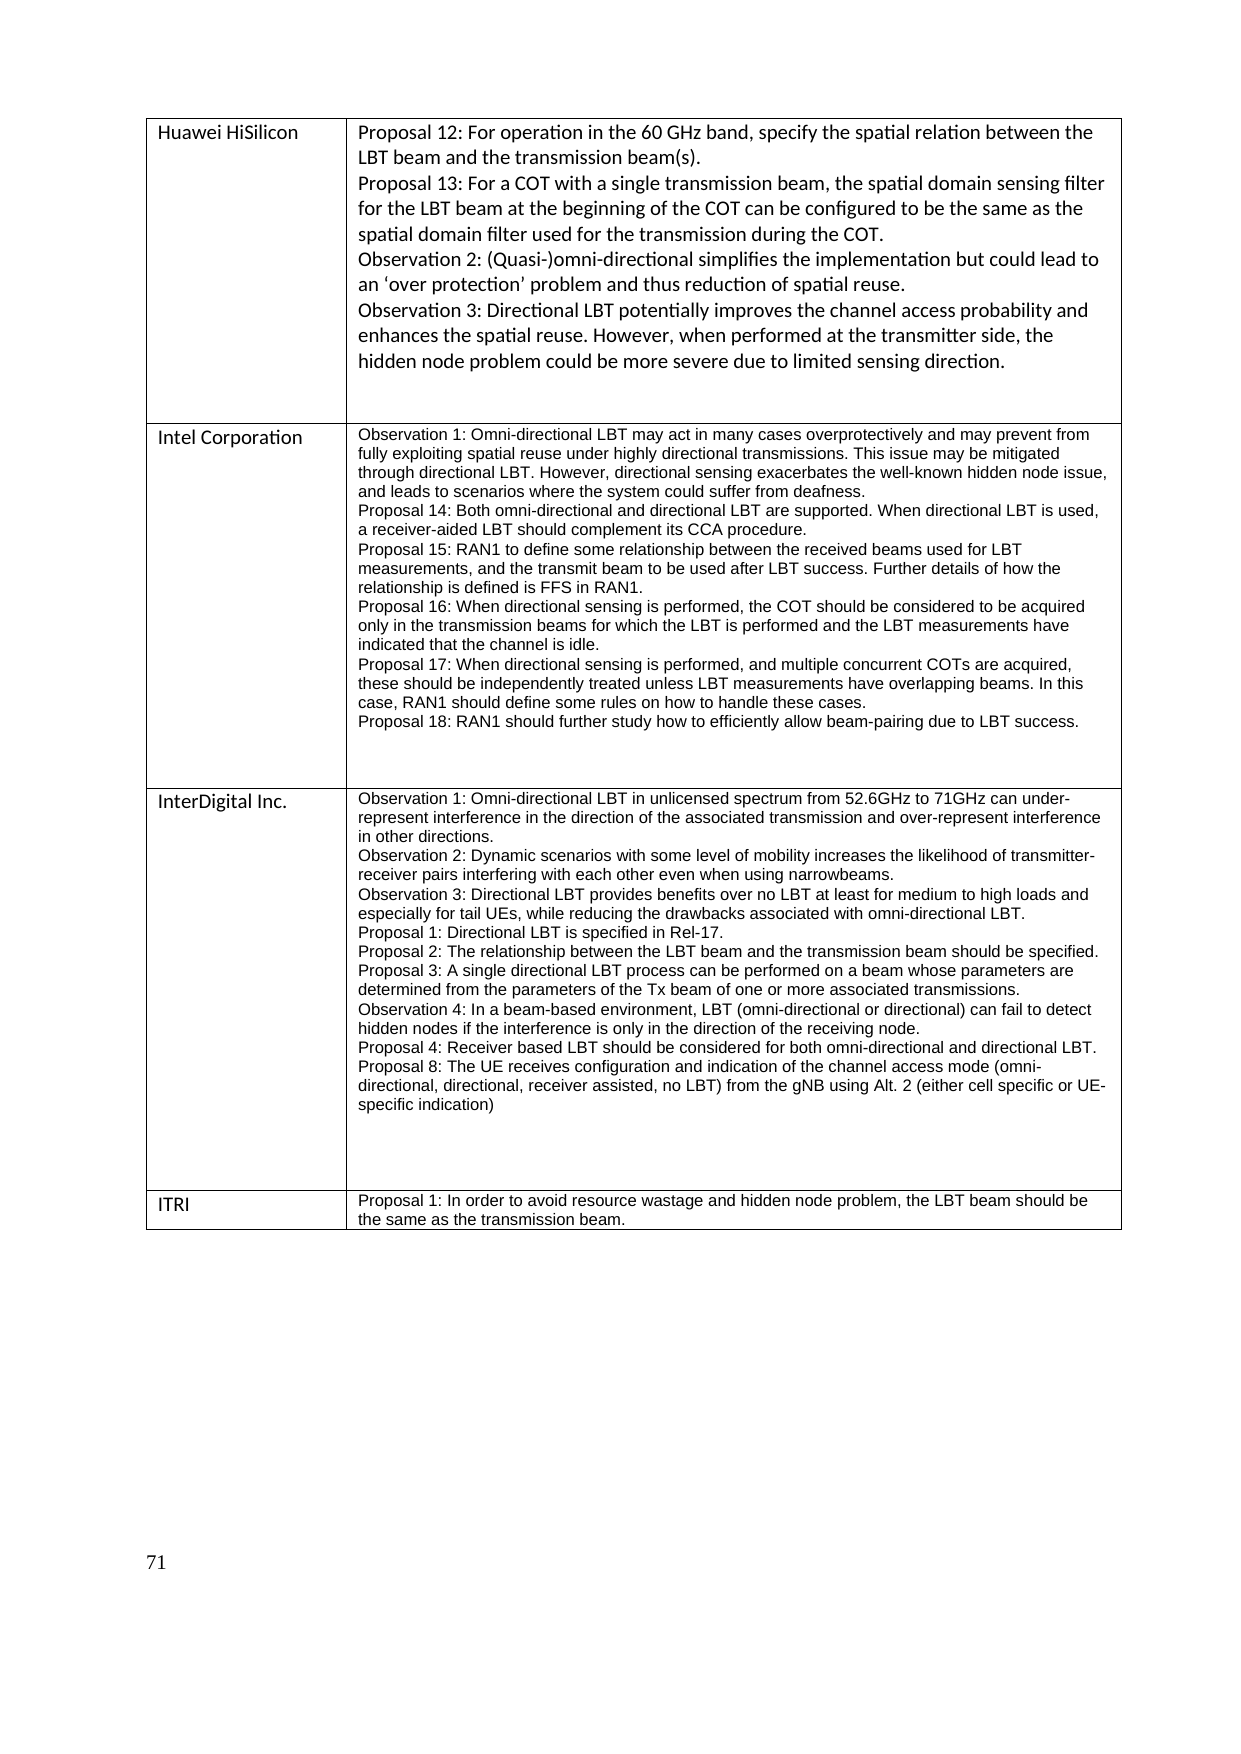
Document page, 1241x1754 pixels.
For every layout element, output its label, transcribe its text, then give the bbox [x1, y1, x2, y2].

table_cell Huawei HiSilicon [147, 119, 346, 423]
table_cell InterDigital Inc. [147, 789, 346, 1190]
table_cell Observation 1: Omni-directional LBT may act in many cases overprotectively and may prevent from fully exploiting spatial reuse under highly directional transmissions. This issue may be mitigated through directional LBT. However, directional sensing exacerbates the well-known hidden node issue, and leads to scenarios where the system could suffer from deafness. Proposal 14: Both omni-directional and directional LBT are supported. When directional LBT is used, a receiver-aided LBT should complement its CCA procedure. Proposal 15: RAN1 to define some relationship between the received beams used for LBT measurements, and the transmit beam to be used after LBT success. Further details of how the relationship is defined is FFS in RAN1. Proposal 16: When directional sensing is performed, the COT should be considered to be acquired only in the transmission beams for which the LBT is performed and the LBT measurements have indicated that the channel is idle. Proposal 17: When directional sensing is performed, and multiple concurrent COTs are acquired, these should be independently treated unless LBT measurements have overlapping beams. In this case, RAN1 should define some rules on how to handle these cases. Proposal 18: RAN1 should further study how to efficiently allow beam-pairing due to LBT success. [347, 424, 1121, 787]
table_cell ITRI [147, 1191, 346, 1229]
table_cell Observation 1: Omni-directional LBT in unlicensed spectrum from 52.6GHz to 71GHz can under-represent interference in the direction of the associated transmission and over-represent interference in other directions. Observation 2: Dynamic scenarios with some level of mobility increases the likelihood of transmitter-receiver pairs interfering with each other even when using narrowbeams. Observation 3: Directional LBT provides benefits over no LBT at least for medium to high loads and especially for tail UEs, while reducing the drawbacks associated with omni-directional LBT. Proposal 1: Directional LBT is specified in Rel-17. Proposal 2: The relationship between the LBT beam and the transmission beam should be specified. Proposal 3: A single directional LBT process can be performed on a beam whose parameters are determined from the parameters of the Tx beam of one or more associated transmissions. Observation 4: In a beam-based environment, LBT (omni-directional or directional) can fail to detect hidden nodes if the interference is only in the direction of the receiving node. Proposal 4: Receiver based LBT should be considered for both omni-directional and directional LBT. Proposal 8: The UE receives configuration and indication of the channel access mode (omni-directional, directional, receiver assisted, no LBT) from the gNB using Alt. 2 (either cell specific or UE-specific indication) [347, 789, 1121, 1190]
table_cell Proposal 1: In order to avoid resource wastage and hidden node problem, the LBT beam should be the same as the transmission beam. [347, 1191, 1121, 1229]
table_cell Intel Corporation [147, 424, 346, 787]
table_cell Proposal 12: For operation in the 60 GHz band, specify the spatial relation between the LBT beam and the transmission beam(s). Proposal 13: For a COT with a single transmission beam, the spatial domain sensing filter for the LBT beam at the beginning of the COT can be configured to be the same as the spatial domain filter used for the transmission during the COT. Observation 2: (Quasi-)omni-directional simplifies the implementation but could lead to an ‘over protection’ problem and thus reduction of spatial reuse. Observation 3: Directional LBT potentially improves the channel access probability and enhances the spatial reuse. However, when performed at the transmitter side, the hidden node problem could be more severe due to limited sensing direction. [347, 119, 1121, 423]
